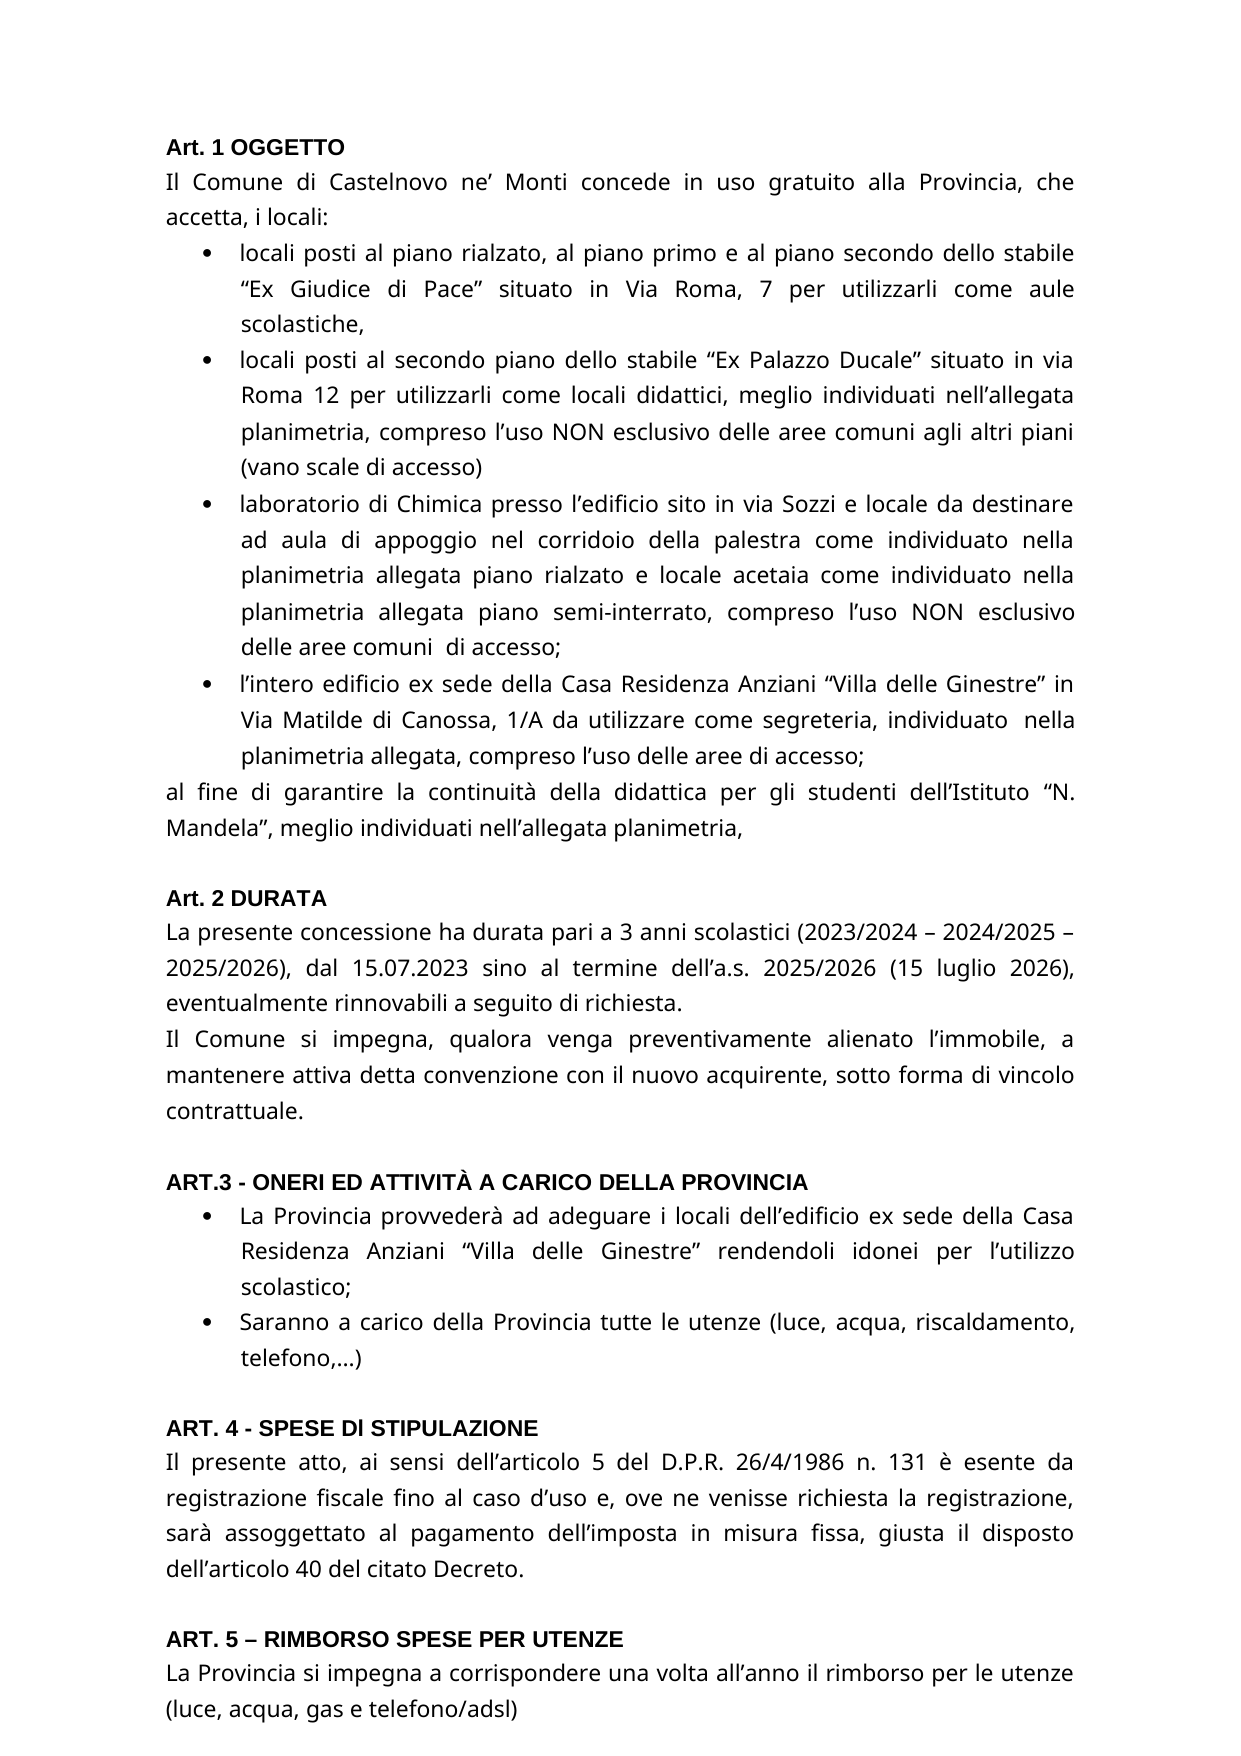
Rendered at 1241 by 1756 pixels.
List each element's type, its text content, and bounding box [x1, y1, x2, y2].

list laboratorio di Chimica presso l’edificio sito in via Sozzi e locale da destinare ad aula di appoggio nel corridoio della palestra come individuato nella planimetria allegata piano rialzato e locale acetaia come individuato nella planimetria allegata piano semi-interrato, compreso l’uso NON esclusivo delle aree comuni di accesso; [203, 488, 1075, 663]
list locali posti al piano rialzato, al piano primo e al piano secondo dello stabile “Ex Giudice di Pace” situato in Via Roma, 7 per utilizzarli come aule scolastiche, [203, 237, 1076, 339]
text La presente concessione ha durata pari a 3 anni scolastici (2023/2024 – 2024/2025 – 2025/2026), dal 15.07.2023 sino al termine dell’a.s. 2025/2026 (15 luglio 2026), eventualmente rinnovabili a seguito di richiesta. [166, 916, 1076, 1019]
text Il Comune si impegna, qualora venga preventivamente alienato l’immobile, a mantenere attiva detta convenzione con il nuovo acquirente, sotto forma di vincolo contrattuale. [166, 1023, 1075, 1126]
subtitle ART. 4 - SPESE Dl STIPULAZIONE [166, 1414, 1203, 1441]
list l’intero edificio ex sede della Casa Residenza Anziani “Villa delle Ginestre” in Via Matilde di Canossa, 1/A da utilizzare come segreteria, individuato nella planimetria allegata, compreso l’uso delle aree di accesso; [203, 668, 1076, 771]
subtitle ART.3 - ONERI ED ATTIVITÀ A CARICO DELLA PROVINCIA [166, 1169, 1203, 1195]
text Il presente atto, ai sensi dell’articolo 5 del D.P.R. 26/4/1986 n. 131 è esente da registrazione fiscale fino al caso d’uso e, ove ne venisse richiesta la registrazione, sarà assoggettato al pagamento dell’imposta in misura fissa, giusta il disposto dell’articolo 40 del citato Decreto. [166, 1446, 1075, 1584]
text La Provincia si impegna a corrispondere una volta all’anno il rimborso per le utenze (luce, acqua, gas e telefono/adsl) [166, 1657, 1075, 1724]
subtitle Art. 2 DURATA [166, 884, 1203, 911]
list Saranno a carico della Provincia tutte le utenze (luce, acqua, riscaldamento, telefono,…) [203, 1306, 1075, 1373]
subtitle Art. 1 OGGETTO [166, 134, 1203, 161]
text al fine di garantire la continuità della didattica per gli studenti dell’Istituto “N. Mandela”, meglio individuati nell’allegata planimetria, [166, 776, 1075, 843]
list locali posti al secondo piano dello stabile “Ex Palazzo Ducale” situato in via Roma 12 per utilizzarli come locali didattici, meglio individuati nell’allegata planimetria, compreso l’uso NON esclusivo delle aree comuni agli altri piani (vano scale di accesso) [203, 343, 1075, 483]
subtitle ART. 5 – RIMBORSO SPESE PER UTENZE [166, 1626, 1203, 1652]
list La Provincia provvederà ad adeguare i locali dell’edificio ex sede della Casa Residenza Anziani “Villa delle Ginestre” rendendoli idonei per l’utilizzo scolastico; [203, 1200, 1075, 1302]
text Il Comune di Castelnovo ne’ Monti concede in uso gratuito alla Provincia, che accetta, i locali: [166, 165, 1075, 233]
